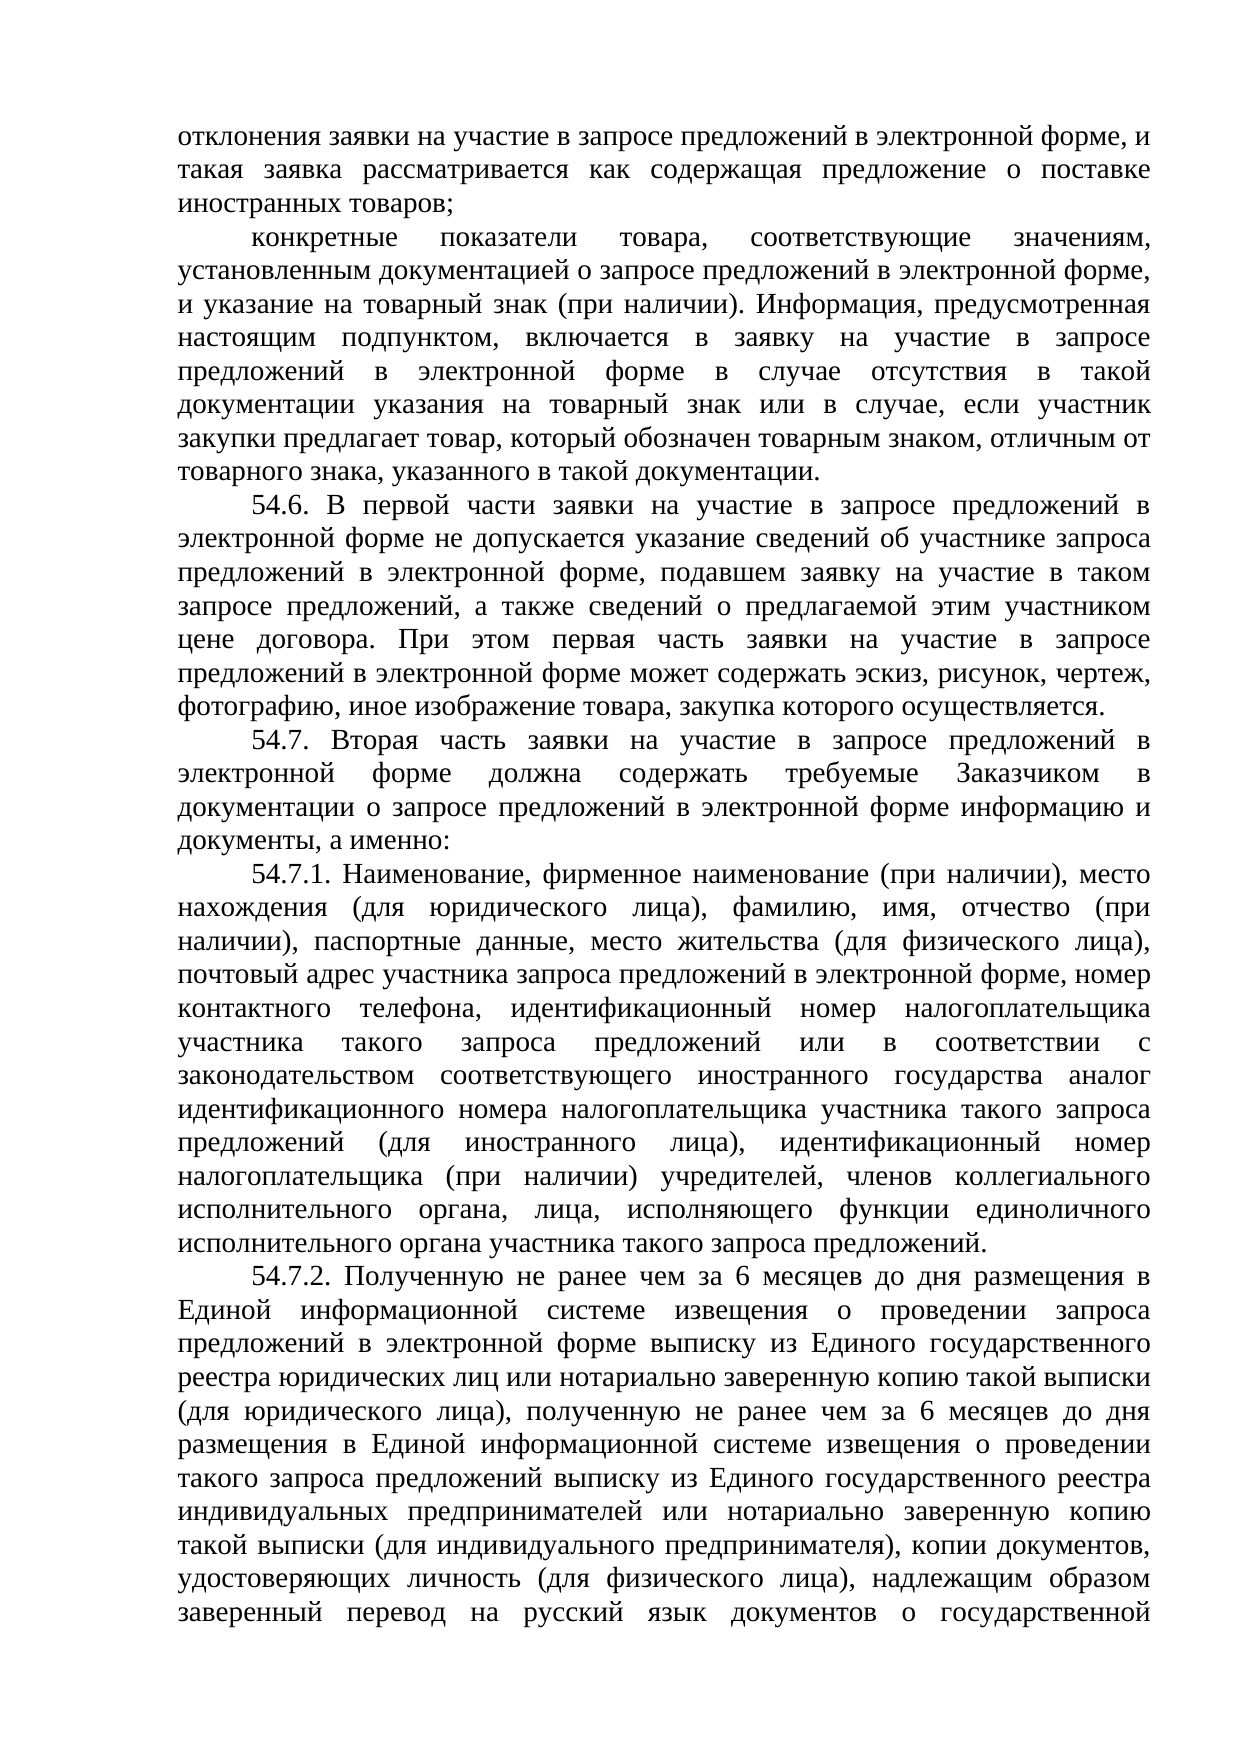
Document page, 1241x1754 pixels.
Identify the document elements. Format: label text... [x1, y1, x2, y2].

list конкретные показатели товара, соответствующие значениям, установленным документацией о запросе предложений в электронной форме, и указание на товарный знак (при наличии). Информация, предусмотренная настоящим подпунктом, включается в заявку на участие в запросе предложений в электронной форме в случае отсутствия в такой документации указания на товарный знак или в случае, если участник закупки предлагает товар, который обозначен товарным знаком, отличным от товарного знака, указанного в такой документации. [177, 219, 1152, 487]
list 54.6. В первой части заявки на участие в запросе предложений в электронной форме не допускается указание сведений об участнике запроса предложений в электронной форме, подавшем заявку на участие в таком запросе предложений, а также сведений о предлагаемой этим участником цене договора. При этом первая часть заявки на участие в запросе предложений в электронной форме может содержать эскиз, рисунок, чертеж, фотографию, иное изображение товара, закупка которого осуществляется. [177, 487, 1152, 722]
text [177, 1258, 1152, 1627]
list 54.7.1. Наименование, фирменное наименование (при наличии), место нахождения (для юридического лица), фамилию, имя, отчество (при наличии), паспортные данные, место жительства (для физического лица), почтовый адрес участника запроса предложений в электронной форме, номер контактного телефона, идентификационный номер налогоплательщика участника такого запроса предложений или в соответствии с законодательством соответствующего иностранного государства аналог идентификационного номера налогоплательщика участника такого запроса предложений (для иностранного лица), идентификационный номер налогоплательщика (при наличии) учредителей, членов коллегиального исполнительного органа, лица, исполняющего функции единоличного исполнительного органа участника такого запроса предложений. [177, 856, 1152, 1258]
list 54.7. Вторая часть заявки на участие в запросе предложений в электронной форме должна содержать требуемые Заказчиком в документации о запросе предложений в электронной форме информацию и документы, а именно: [177, 722, 1152, 856]
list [177, 118, 1152, 219]
